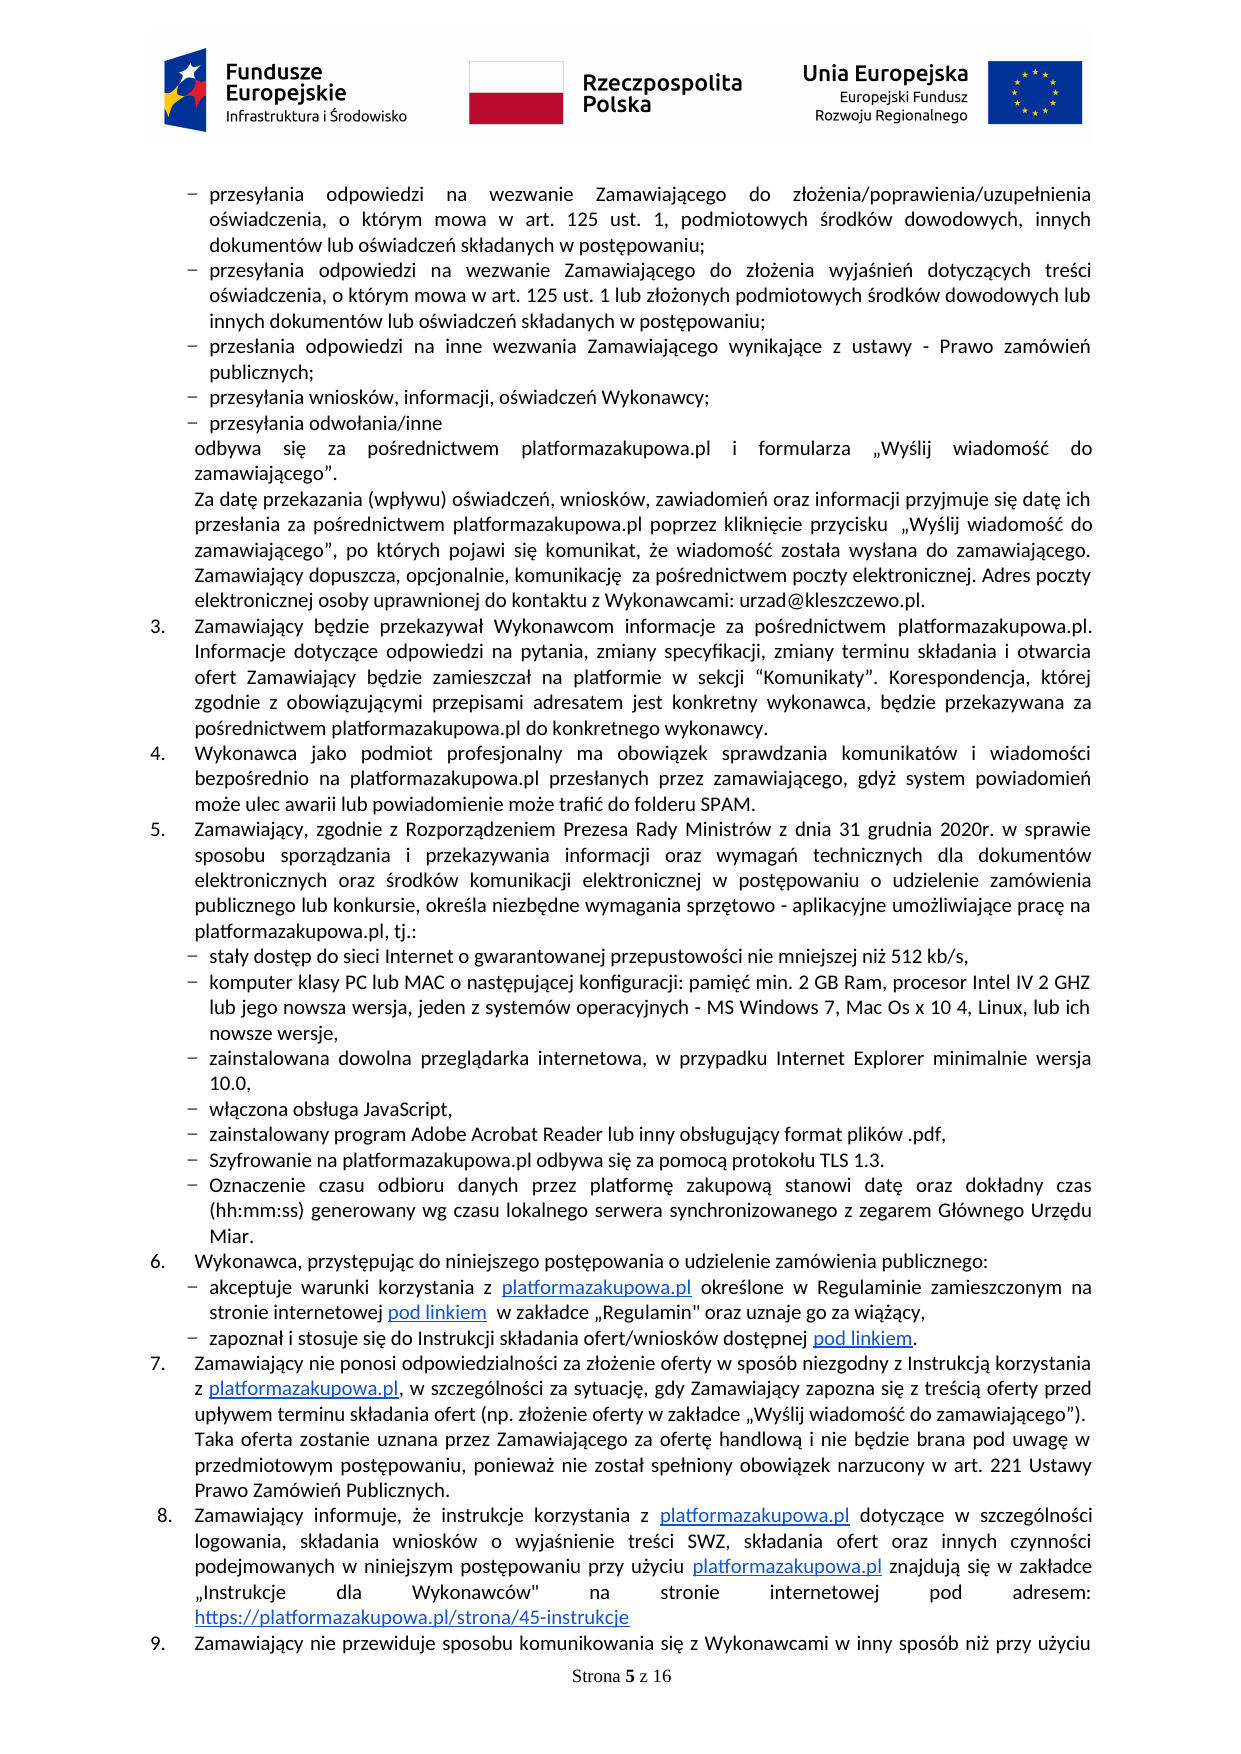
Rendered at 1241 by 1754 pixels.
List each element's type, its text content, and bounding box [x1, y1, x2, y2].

list stały dostęp do sieci Internet o gwarantowanej przepustowości nie mniejszej niż 512 kb/s, [186, 943, 1093, 969]
list zainstalowana dowolna przeglądarka internetowa, w przypadku Internet Explorer minimalnie wersja 10.0, [186, 1045, 1093, 1096]
list Szyfrowanie na platformazakupowa.pl odbywa się za pomocą protokołu TLS 1.3. [186, 1147, 1093, 1172]
list Wykonawca jako podmiot profesjonalny ma obowiązek sprawdzania komunikatów i wiadomości bezpośrednio na platformazakupowa.pl przesłanych przez zamawiającego, gdyż system powiadomień może ulec awarii lub powiadomienie może trafić do folderu SPAM. [150, 740, 1093, 816]
list Zamawiający, zgodnie z Rozporządzeniem Prezesa Rady Ministrów z dnia 31 grudnia 2020r. w sprawie sposobu sporządzania i przekazywania informacji oraz wymagań technicznych dla dokumentów elektronicznych oraz środków komunikacji elektronicznej w postępowaniu o udzielenie zamówienia publicznego lub konkursie, określa niezbędne wymagania sprzętowo - aplikacyjne umożliwiające pracę na platformazakupowa.pl, tj.: [150, 816, 1093, 943]
list Zamawiający będzie przekazywał Wykonawcom informacje za pośrednictwem platformazakupowa.pl. Informacje dotyczące odpowiedzi na pytania, zmiany specyfikacji, zmiany terminu składania i otwarcia ofert Zamawiający będzie zamieszczał na platformie w sekcji “Komunikaty”. Korespondencja, której zgodnie z obowiązującymi przepisami adresatem jest konkretny wykonawca, będzie przekazywana za pośrednictwem platformazakupowa.pl do konkretnego wykonawcy. [150, 613, 1093, 740]
list komputer klasy PC lub MAC o następującej konfiguracji: pamięć min. 2 GB Ram, procesor Intel IV 2 GHZ lub jego nowsza wersja, jeden z systemów operacyjnych - MS Windows 7, Mac Os x 10 4, Linux, lub ich nowsze wersje, [186, 969, 1093, 1045]
list przesyłania wniosków, informacji, oświadczeń Wykonawcy; [186, 384, 1093, 410]
list akceptuje warunki korzystania z platformazakupowa.pl określone w Regulaminie zamieszczonym na stronie internetowej pod linkiem w zakładce „Regulamin" oraz uznaje go za wiążący, [186, 1274, 1093, 1325]
picture [150, 29, 1093, 144]
list włączona obsługa JavaScript, [186, 1096, 1093, 1121]
list przesłania odpowiedzi na inne wezwania Zamawiającego wynikające z ustawy - Prawo zamówień publicznych; [186, 333, 1093, 384]
list zapoznał i stosuje się do Instrukcji składania ofert/wniosków dostępnej pod linkiem. [186, 1325, 1093, 1350]
text Za datę przekazania (wpływu) oświadczeń, wniosków, zawiadomień oraz informacji przyjmuje się datę ich przesłania za pośrednictwem platformazakupowa.pl poprzez kliknięcie przycisku „Wyślij wiadomość do zamawiającego”, po których pojawi się komunikat, że wiadomość została wysłana do zamawiającego. Zamawiający dopuszcza, opcjonalnie, komunikację za pośrednictwem poczty elektronicznej. Adres poczty elektronicznej osoby uprawnionej do kontaktu z Wykonawcami: urzad@kleszczewo.pl. [194, 486, 1093, 613]
list przesyłania odwołania/inne [186, 410, 1093, 435]
text odbywa się za pośrednictwem platformazakupowa.pl i formularza „Wyślij wiadomość do zamawiającego”. [194, 435, 1093, 486]
list Wykonawca, przystępując do niniejszego postępowania o udzielenie zamówienia publicznego: [150, 1248, 1093, 1274]
list przesyłania odpowiedzi na wezwanie Zamawiającego do złożenia/poprawienia/uzupełnienia oświadczenia, o którym mowa w art. 125 ust. 1, podmiotowych środków dowodowych, innych dokumentów lub oświadczeń składanych w postępowaniu; [186, 181, 1093, 257]
list Oznaczenie czasu odbioru danych przez platformę zakupową stanowi datę oraz dokładny czas (hh:mm:ss) generowany wg czasu lokalnego serwera synchronizowanego z zegarem Głównego Urzędu Miar. [186, 1172, 1093, 1248]
list Zamawiający informuje, że instrukcje korzystania z platformazakupowa.pl dotyczące w szczególności logowania, składania wniosków o wyjaśnienie treści SWZ, składania ofert oraz innych czynności podejmowanych w niniejszym postępowaniu przy użyciu platformazakupowa.pl znajdują się w zakładce „Instrukcje dla Wykonawców" na stronie internetowej pod adresem: https://platformazakupowa.pl/strona/45-instrukcje [157, 1503, 1093, 1630]
list przesyłania odpowiedzi na wezwanie Zamawiającego do złożenia wyjaśnień dotyczących treści oświadczenia, o którym mowa w art. 125 ust. 1 lub złożonych podmiotowych środków dowodowych lub innych dokumentów lub oświadczeń składanych w postępowaniu; [186, 257, 1093, 333]
list zainstalowany program Adobe Acrobat Reader lub inny obsługujący format plików .pdf, [186, 1121, 1093, 1147]
list Zamawiający nie przewiduje sposobu komunikowania się z Wykonawcami w inny sposób niż przy użyciu środków komunikacji elektronicznej, wskazanej w SWZ. [150, 1630, 1093, 1655]
list Zamawiający nie ponosi odpowiedzialności za złożenie oferty w sposób niezgodny z Instrukcją korzystania z platformazakupowa.pl, w szczególności za sytuację, gdy Zamawiający zapozna się z treścią oferty przed upływem terminu składania ofert (np. złożenie oferty w zakładce „Wyślij wiadomość do zamawiającego”). Taka oferta zostanie uznana przez Zamawiającego za ofertę handlową i nie będzie brana pod uwagę w przedmiotowym postępowaniu, ponieważ nie został spełniony obowiązek narzucony w art. 221 Ustawy Prawo Zamówień Publicznych. [150, 1350, 1093, 1503]
